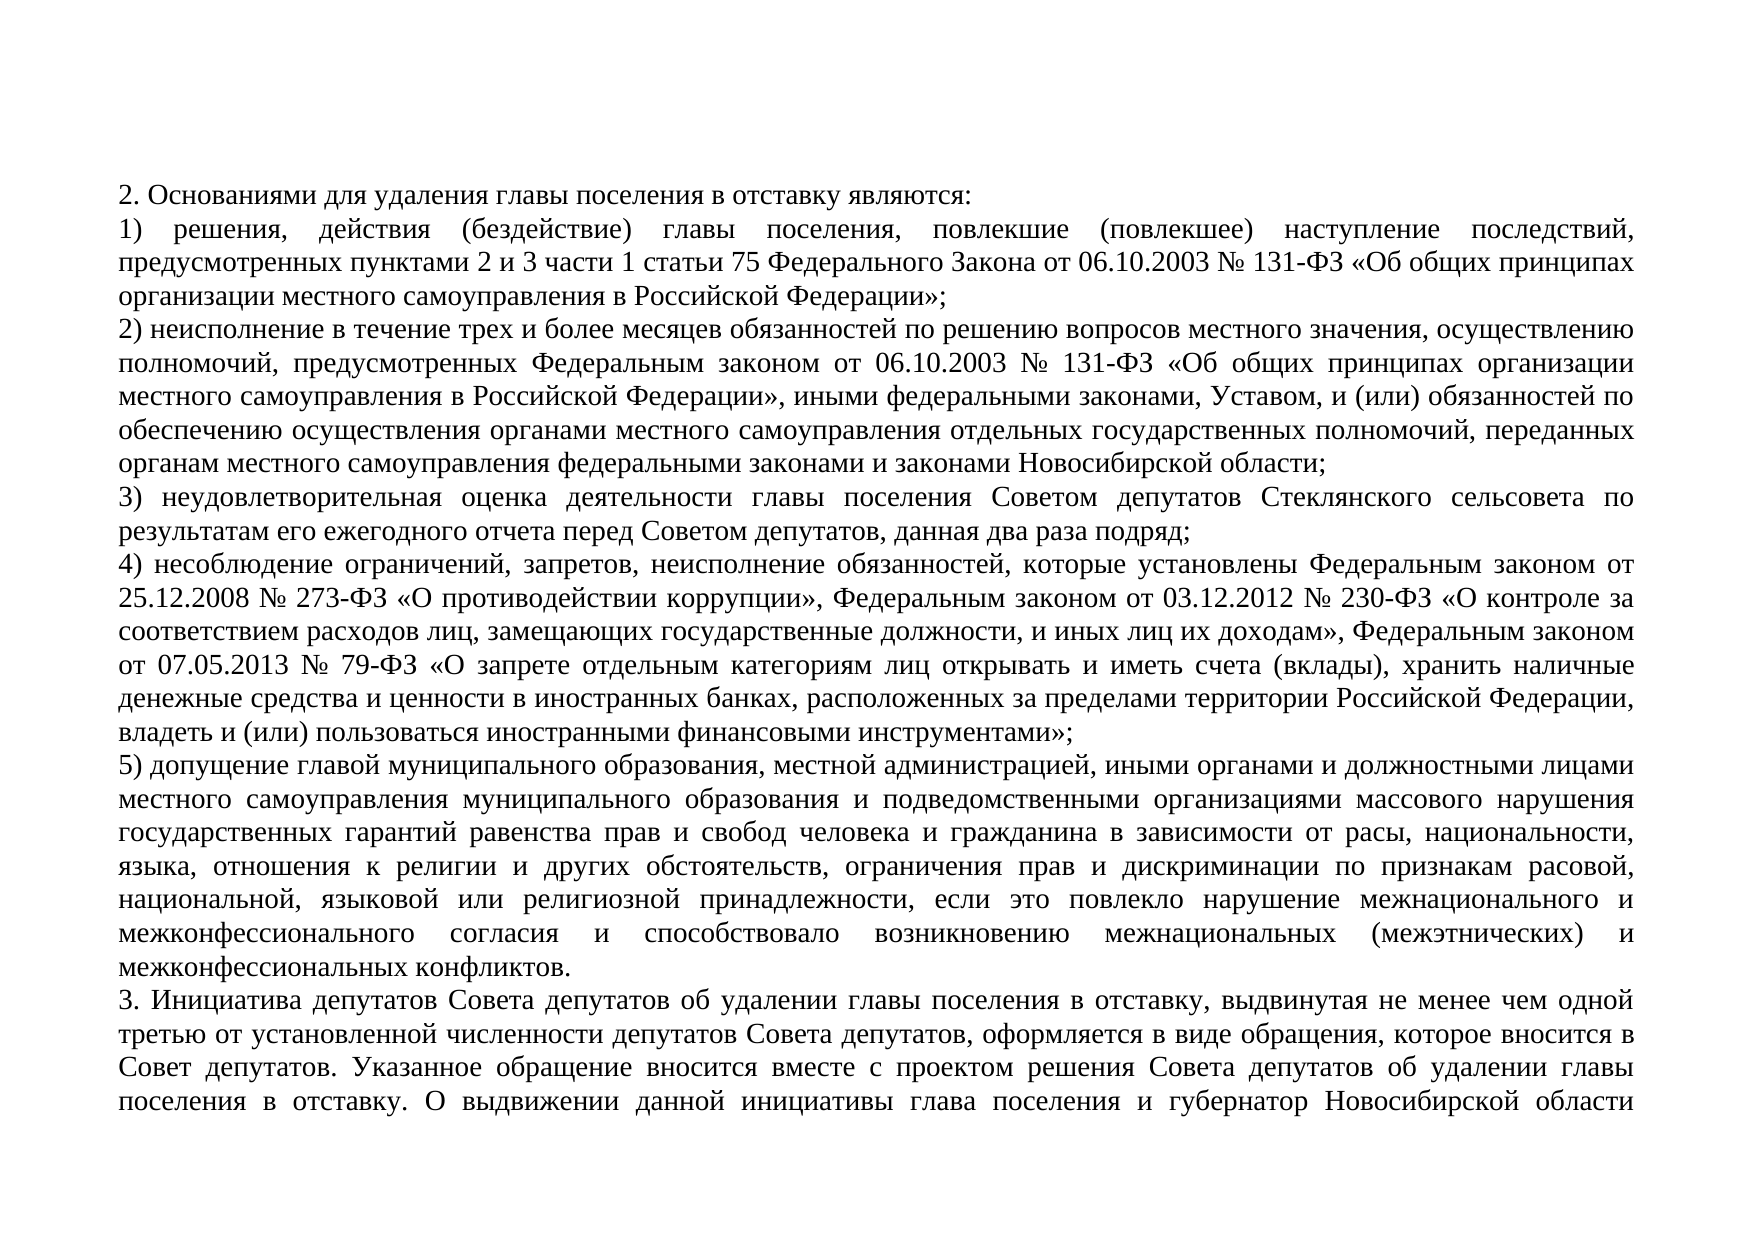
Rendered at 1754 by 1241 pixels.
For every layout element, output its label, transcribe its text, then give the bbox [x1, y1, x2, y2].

text 3) неудовлетворительная оценка деятельности главы поселения Советом депутатов Стеклянского сельсовета по результатам его ежегодного отчета перед Советом депутатов, данная два раза подряд; [118, 479, 1636, 546]
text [118, 982, 1636, 1116]
text 2) неисполнение в течение трех и более месяцев обязанностей по решению вопросов местного значения, осуществлению полномочий, предусмотренных Федеральным законом от 06.10.2003 № 131-ФЗ «Об общих принципах организации местного самоуправления в Российской Федерации», иными федеральными законами, Уставом, и (или) обязанностей по обеспечению осуществления органами местного самоуправления отдельных государственных полномочий, переданных органам местного самоуправления федеральными законами и законами Новосибирской области; [118, 311, 1636, 479]
text 4) несоблюдение ограничений, запретов, неисполнение обязанностей, которые установлены Федеральным законом от 25.12.2008 № 273-ФЗ «О противодействии коррупции», Федеральным законом от 03.12.2012 № 230-ФЗ «О контроле за соответствием расходов лиц, замещающих государственные должности, и иных лиц их доходам», Федеральным законом от 07.05.2013 № 79-ФЗ «О запрете отдельным категориям лиц открывать и иметь счета (вклады), хранить наличные денежные средства и ценности в иностранных банках, расположенных за пределами территории Российской Федерации, владеть и (или) пользоваться иностранными финансовыми инструментами»; [118, 546, 1636, 747]
text 5) допущение главой муниципального образования, местной администрацией, иными органами и должностными лицами местного самоуправления муниципального образования и подведомственными организациями массового нарушения государственных гарантий равенства прав и свобод человека и гражданина в зависимости от расы, национальности, языка, отношения к религии и других обстоятельств, ограничения прав и дискриминации по признакам расовой, национальной, языковой или религиозной принадлежности, если это повлекло нарушение межнационального и межконфессионального согласия и способствовало возникновению межнациональных (межэтнических) и межконфессиональных конфликтов. [118, 747, 1636, 982]
text 1) решения, действия (бездействие) главы поселения, повлекшие (повлекшее) наступление последствий, предусмотренных пунктами 2 и 3 части 1 статьи 75 Федерального Закона от 06.10.2003 № 131-ФЗ «Об общих принципах организации местного самоуправления в Российской Федерации»; [118, 211, 1636, 311]
text 2. Основаниями для удаления главы поселения в отставку являются: [118, 177, 1636, 211]
